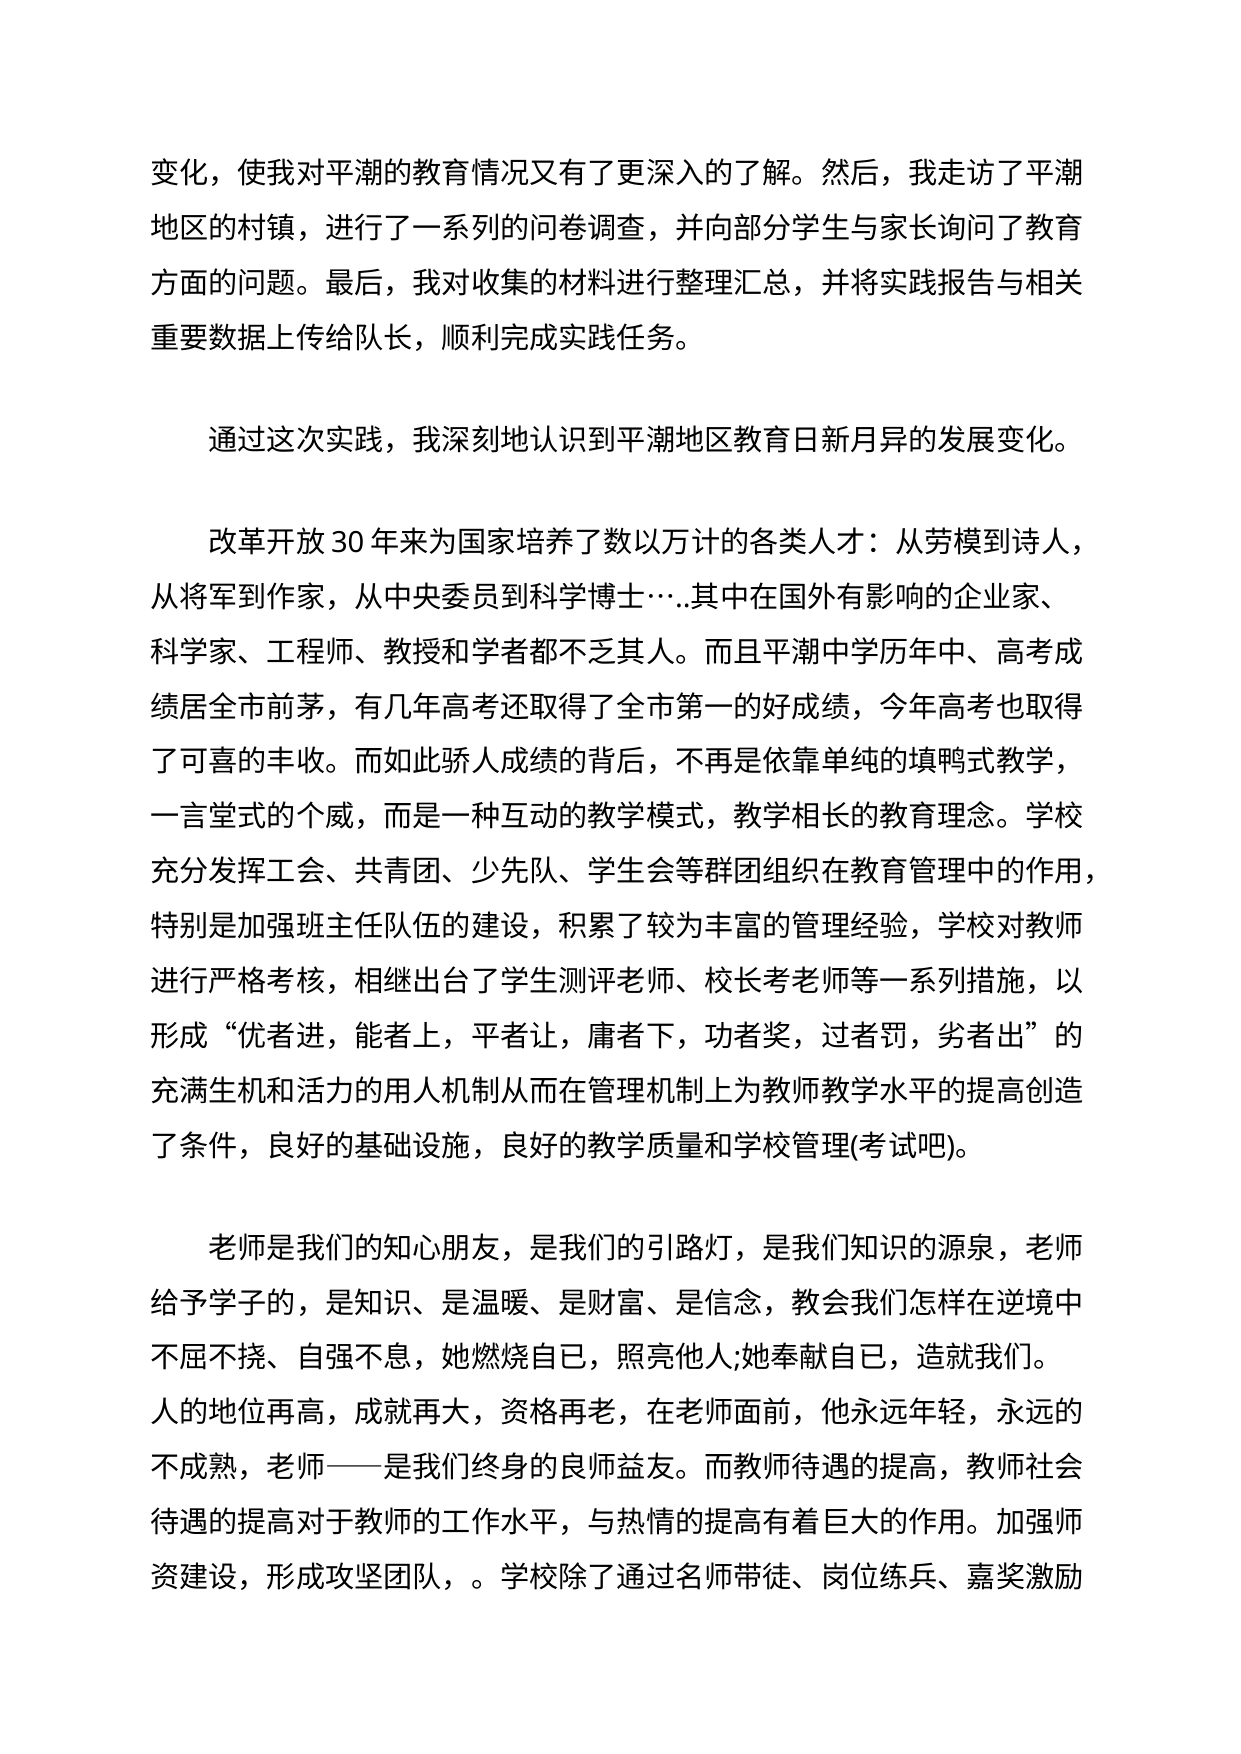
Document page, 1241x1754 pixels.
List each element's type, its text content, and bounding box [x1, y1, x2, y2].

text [150, 150, 1090, 357]
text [150, 1224, 1090, 1596]
text 改革开放30年来为国家培养了数以万计的各类人才：从劳模到诗人，从将军到作家，从中央委员到科学博士…..其中在国外有影响的企业家、科学家、工程师、教授和学者都不乏其人。而且平潮中学历年中、高考成绩居全市前茅，有几年高考还取得了全市第一的好成绩，今年高考也取得了可喜的丰收。而如此骄人成绩的背后，不再是依靠单纯的填鸭式教学，一言堂式的个威，而是一种互动的教学模式，教学相长的教育理念。学校充分发挥工会、共青团、少先队、学生会等群团组织在教育管理中的作用，特别是加强班主任队伍的建设，积累了较为丰富的管理经验，学校对教师进行严格考核，相继出台了学生测评老师、校长考老师等一系列措施，以形成“优者进，能者上，平者让，庸者下，功者奖，过者罚，劣者出”的充满生机和活力的用人机制从而在管理机制上为教师教学水平的提高创造了条件，良好的基础设施，良好的教学质量和学校管理(考试吧)。 [150, 518, 1090, 1165]
text 通过这次实践，我深刻地认识到平潮地区教育日新月异的发展变化。 [150, 416, 1090, 459]
